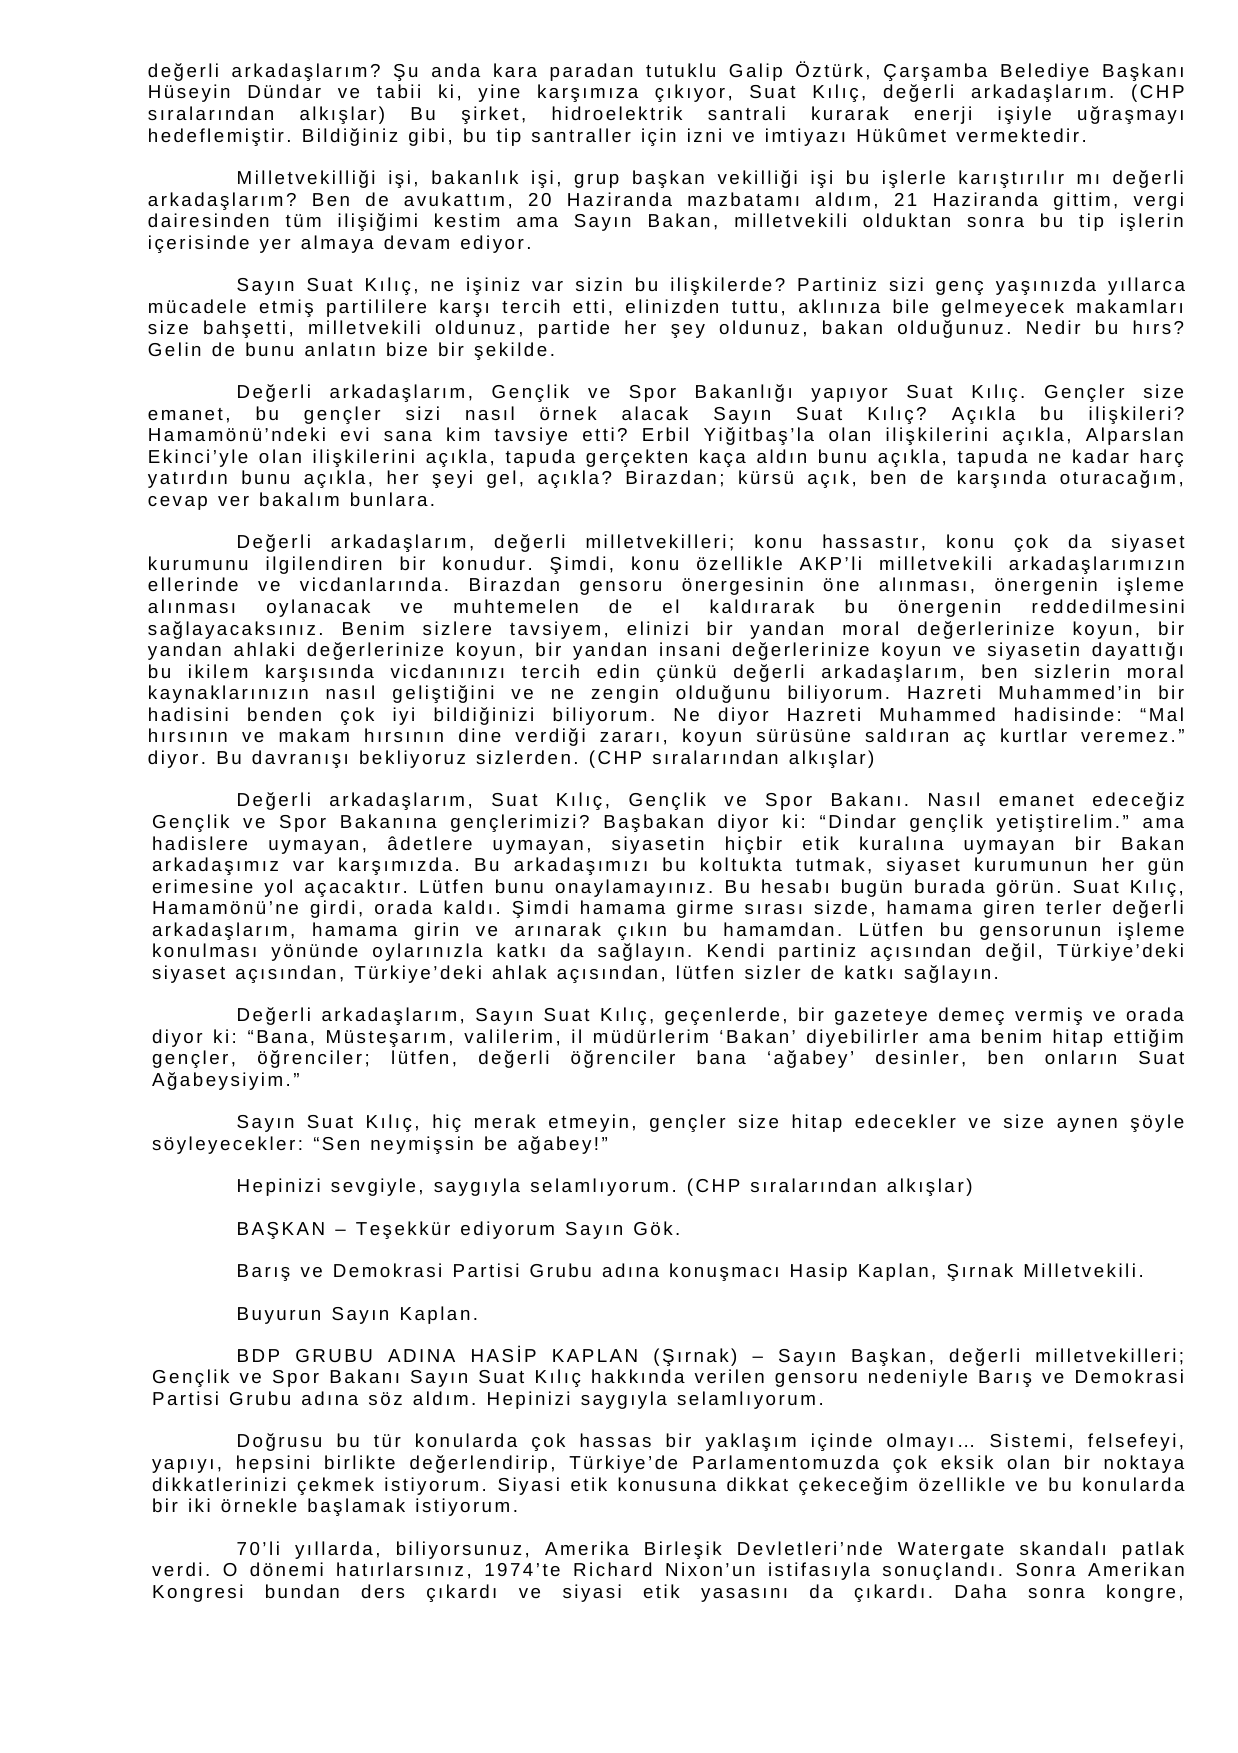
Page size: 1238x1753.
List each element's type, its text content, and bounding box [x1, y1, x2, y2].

text BDP GRUBU ADINA HASİP KAPLAN (Şırnak) – Sayın Başkan, değerli milletvekilleri; Gençlik ve Spor Bakanı Sayın Suat Kılıç hakkında verilen gensoru nedeniyle Barış ve Demokrasi Partisi Grubu adına söz aldım. Hepinizi saygıyla selamlıyorum. [152, 1345, 1186, 1409]
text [152, 1537, 1186, 1602]
text Doğrusu bu tür konularda çok hassas bir yaklaşım içinde olmayı… Sistemi, felsefeyi, yapıyı, hepsini birlikte değerlendirip, Türkiye’de Parlamentomuzda çok eksik olan bir noktaya dikkatlerinizi çekmek istiyorum. Siyasi etik konusuna dikkat çekeceğim özellikle ve bu konularda bir iki örnekle başlamak istiyorum. [152, 1430, 1186, 1516]
text Barış ve Demokrasi Partisi Grubu adına konuşmacı Hasip Kaplan, Şırnak Milletvekili. [152, 1260, 1186, 1281]
text Değerli arkadaşlarım, Gençlik ve Spor Bakanlığı yapıyor Suat Kılıç. Gençler size emanet, bu gençler sizi nasıl örnek alacak Sayın Suat Kılıç? Açıkla bu ilişkileri? Hamamönü’ndeki evi sana kim tavsiye etti? Erbil Yiğitbaş’la olan ilişkilerini açıkla, Alparslan Ekinci’yle olan ilişkilerini açıkla, tapuda gerçekten kaça aldın bunu açıkla, tapuda ne kadar harç yatırdın bunu açıkla, her şeyi gel, açıkla? Birazdan; kürsü açık, ben de karşında oturacağım, cevap ver bakalım bunlara. [148, 381, 1186, 510]
text Değerli arkadaşlarım, değerli milletvekilleri; konu hassastır, konu çok da siyaset kurumunu ilgilendiren bir konudur. Şimdi, konu özellikle AKP’li milletvekili arkadaşlarımızın ellerinde ve vicdanlarında. Birazdan gensoru önergesinin öne alınması, önergenin işleme alınması oylanacak ve muhtemelen de el kaldırarak bu önergenin reddedilmesini sağlayacaksınız. Benim sizlere tavsiyem, elinizi bir yandan moral değerlerinize koyun, bir yandan ahlaki değerlerinize koyun, bir yandan insani değerlerinize koyun ve siyasetin dayattığı bu ikilem karşısında vicdanınızı tercih edin çünkü değerli arkadaşlarım, ben sizlerin moral kaynaklarınızın nasıl geliştiğini ve ne zengin olduğunu biliyorum. Hazreti Muhammed’in bir hadisini benden çok iyi bildiğinizi biliyorum. Ne diyor Hazreti Muhammed hadisinde: “Mal hırsının ve makam hırsının dine verdiği zararı, koyun sürüsüne saldıran aç kurtlar veremez.” diyor. Bu davranışı bekliyoruz sizlerden. (CHP sıralarından alkışlar) [148, 531, 1186, 768]
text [148, 60, 1186, 146]
text BAŞKAN – Teşekkür ediyorum Sayın Gök. [152, 1217, 1186, 1239]
text Hepinizi sevgiyle, saygıyla selamlıyorum. (CHP sıralarından alkışlar) [152, 1175, 1186, 1197]
text Sayın Suat Kılıç, hiç merak etmeyin, gençler size hitap edecekler ve size aynen şöyle söyleyecekler: “Sen neymişsin be ağabey!” [152, 1111, 1186, 1154]
text Buyurun Sayın Kaplan. [152, 1302, 1186, 1324]
text Değerli arkadaşlarım, Sayın Suat Kılıç, geçenlerde, bir gazeteye demeç vermiş ve orada diyor ki: “Bana, Müsteşarım, valilerim, il müdürlerim ‘Bakan’ diyebilirler ama benim hitap ettiğim gençler, öğrenciler; lütfen, değerli öğrenciler bana ‘ağabey’ desinler, ben onların Suat Ağabeysiyim.” [152, 1004, 1186, 1090]
text Sayın Suat Kılıç, ne işiniz var sizin bu ilişkilerde? Partiniz sizi genç yaşınızda yıllarca mücadele etmiş partililere karşı tercih etti, elinizden tuttu, aklınıza bile gelmeyecek makamları size bahşetti, milletvekili oldunuz, partide her şey oldunuz, bakan olduğunuz. Nedir bu hırs? Gelin de bunu anlatın bize bir şekilde. [148, 274, 1186, 360]
text Değerli arkadaşlarım, Suat Kılıç, Gençlik ve Spor Bakanı. Nasıl emanet edeceğiz Gençlik ve Spor Bakanına gençlerimizi? Başbakan diyor ki: “Dindar gençlik yetiştirelim.” ama hadislere uymayan, âdetlere uymayan, siyasetin hiçbir etik kuralına uymayan bir Bakan arkadaşımız var karşımızda. Bu arkadaşımızı bu koltukta tutmak, siyaset kurumunun her gün erimesine yol açacaktır. Lütfen bunu onaylamayınız. Bu hesabı bugün burada görün. Suat Kılıç, Hamamönü’ne girdi, orada kaldı. Şimdi hamama girme sırası sizde, hamama giren terler değerli arkadaşlarım, hamama girin ve arınarak çıkın bu hamamdan. Lütfen bu gensorunun işleme konulması yönünde oylarınızla katkı da sağlayın. Kendi partiniz açısından değil, Türkiye’deki siyaset açısından, Türkiye’deki ahlak açısından, lütfen sizler de katkı sağlayın. [152, 789, 1186, 983]
text Milletvekilliği işi, bakanlık işi, grup başkan vekilliği işi bu işlerle karıştırılır mı değerli arkadaşlarım? Ben de avukattım, 20 Haziranda mazbatamı aldım, 21 Haziranda gittim, vergi dairesinden tüm ilişiğimi kestim ama Sayın Bakan, milletvekili olduktan sonra bu tip işlerin içerisinde yer almaya devam ediyor. [148, 167, 1186, 253]
